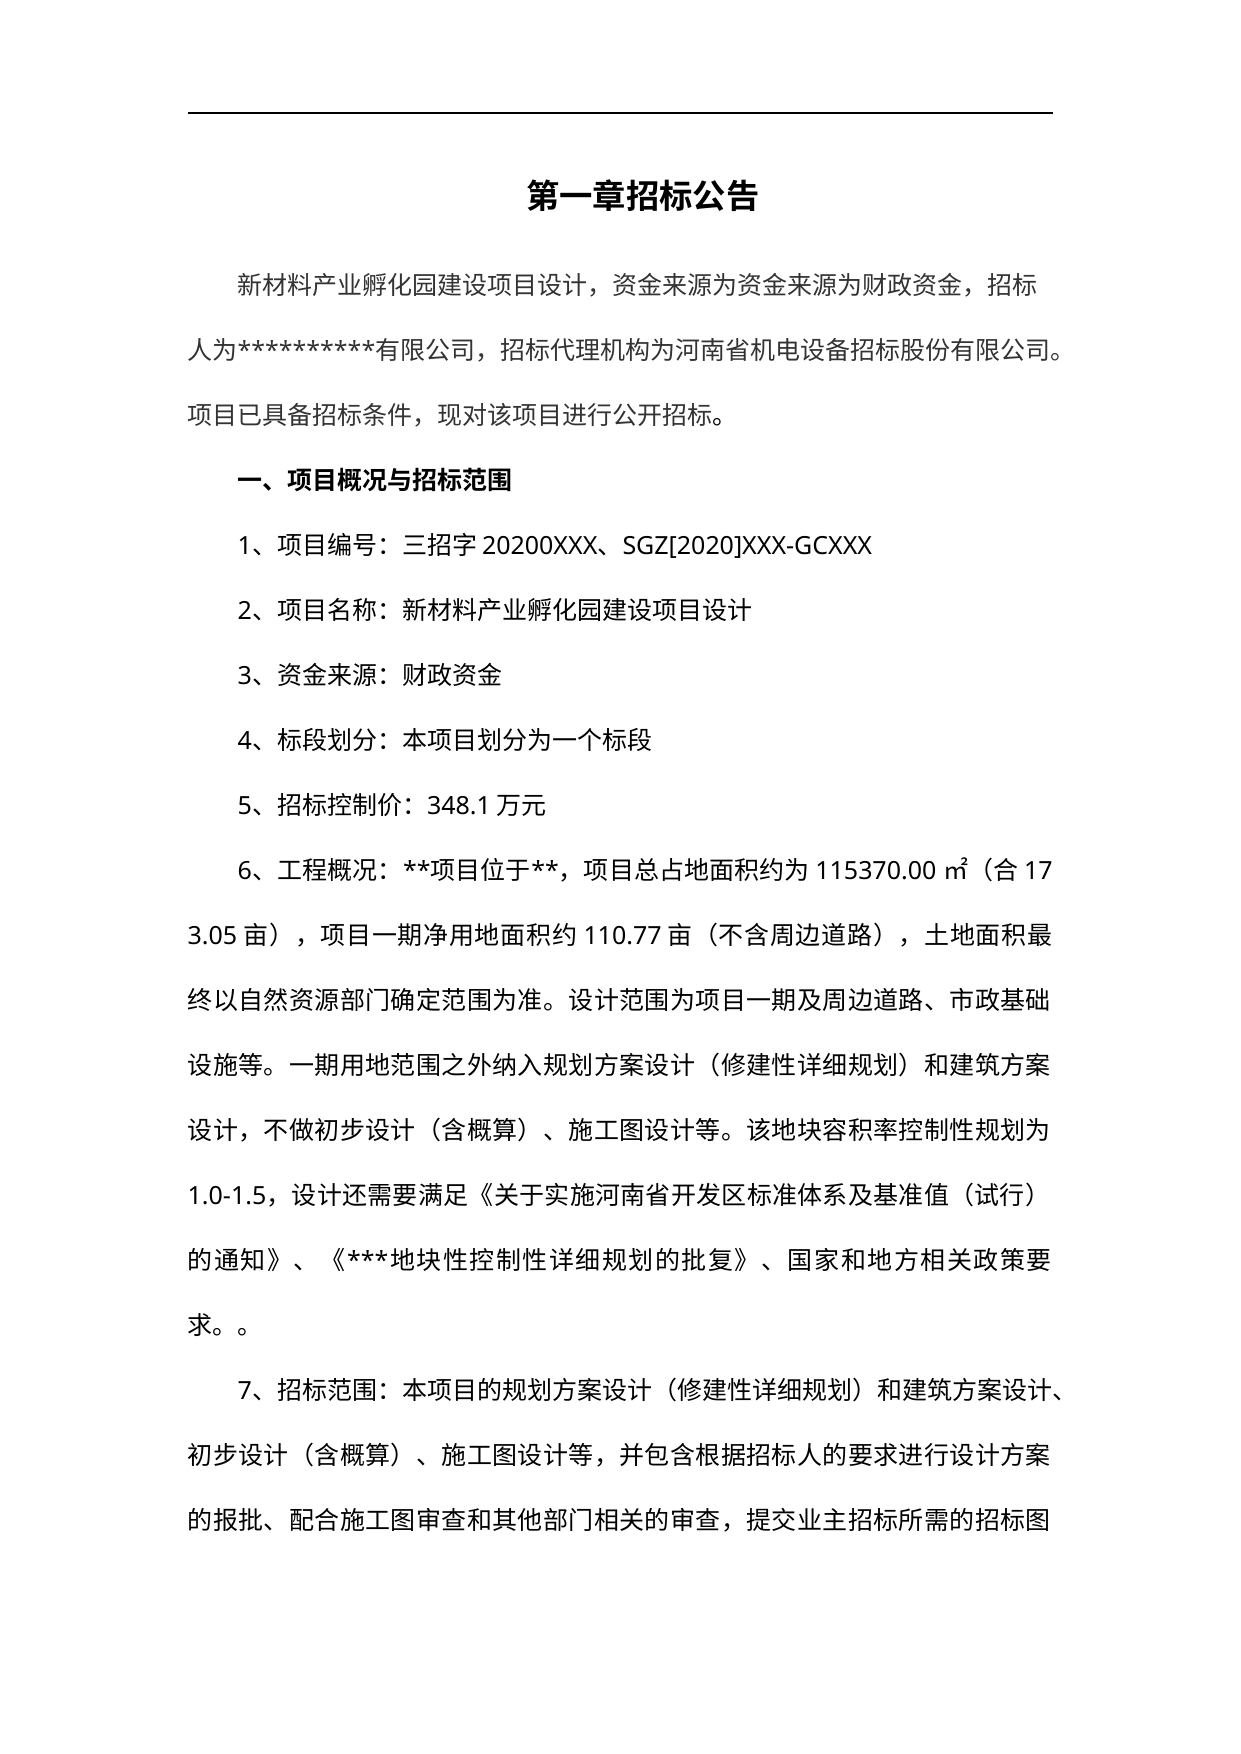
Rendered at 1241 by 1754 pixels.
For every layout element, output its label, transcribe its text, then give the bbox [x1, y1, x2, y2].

text 4、标段划分：本项目划分为一个标段 [187, 706, 1053, 771]
list 项目概况与招标范围 [187, 446, 1053, 511]
text 1、项目编号：三招字20200XXX、SGZ[2020]XXX-GCXXX [237, 511, 1053, 576]
text 2、项目名称：新材料产业孵化园建设项目设计 [187, 576, 1053, 641]
text 新材料产业孵化园建设项目设计，资金来源为资金来源为财政资金，招标人为**********有限公司，招标代理机构为河南省机电设备招标股份有限公司。项目已具备招标条件，现对该项目进行公开招标。 [187, 251, 1053, 446]
text 5、招标控制价：348.1万元 [187, 771, 1053, 836]
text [187, 1356, 1053, 1551]
text 6、工程概况：**项目位于**，项目总占地面积约为115370.00 ㎡（合 173.05 亩），项目一期净用地面积约110.77亩（不含周边道路），土地面积最终以自然资源部门确定范围为准。设计范围为项目一期及周边道路、市政基础设施等。一期用地范围之外纳入规划方案设计（修建性详细规划）和建筑方案设计，不做初步设计（含概算）、施工图设计等。该地块容积率控制性规划为1.0-1.5，设计还需要满足《关于实施河南省开发区标准体系及基准值（试行）的通知》、《***地块性控制性详细规划的批复》、国家和地方相关政策要求。。 [187, 836, 1053, 1356]
subtitle 第一章招标公告 [232, 162, 1053, 227]
text 3、资金来源：财政资金 [187, 641, 1053, 706]
